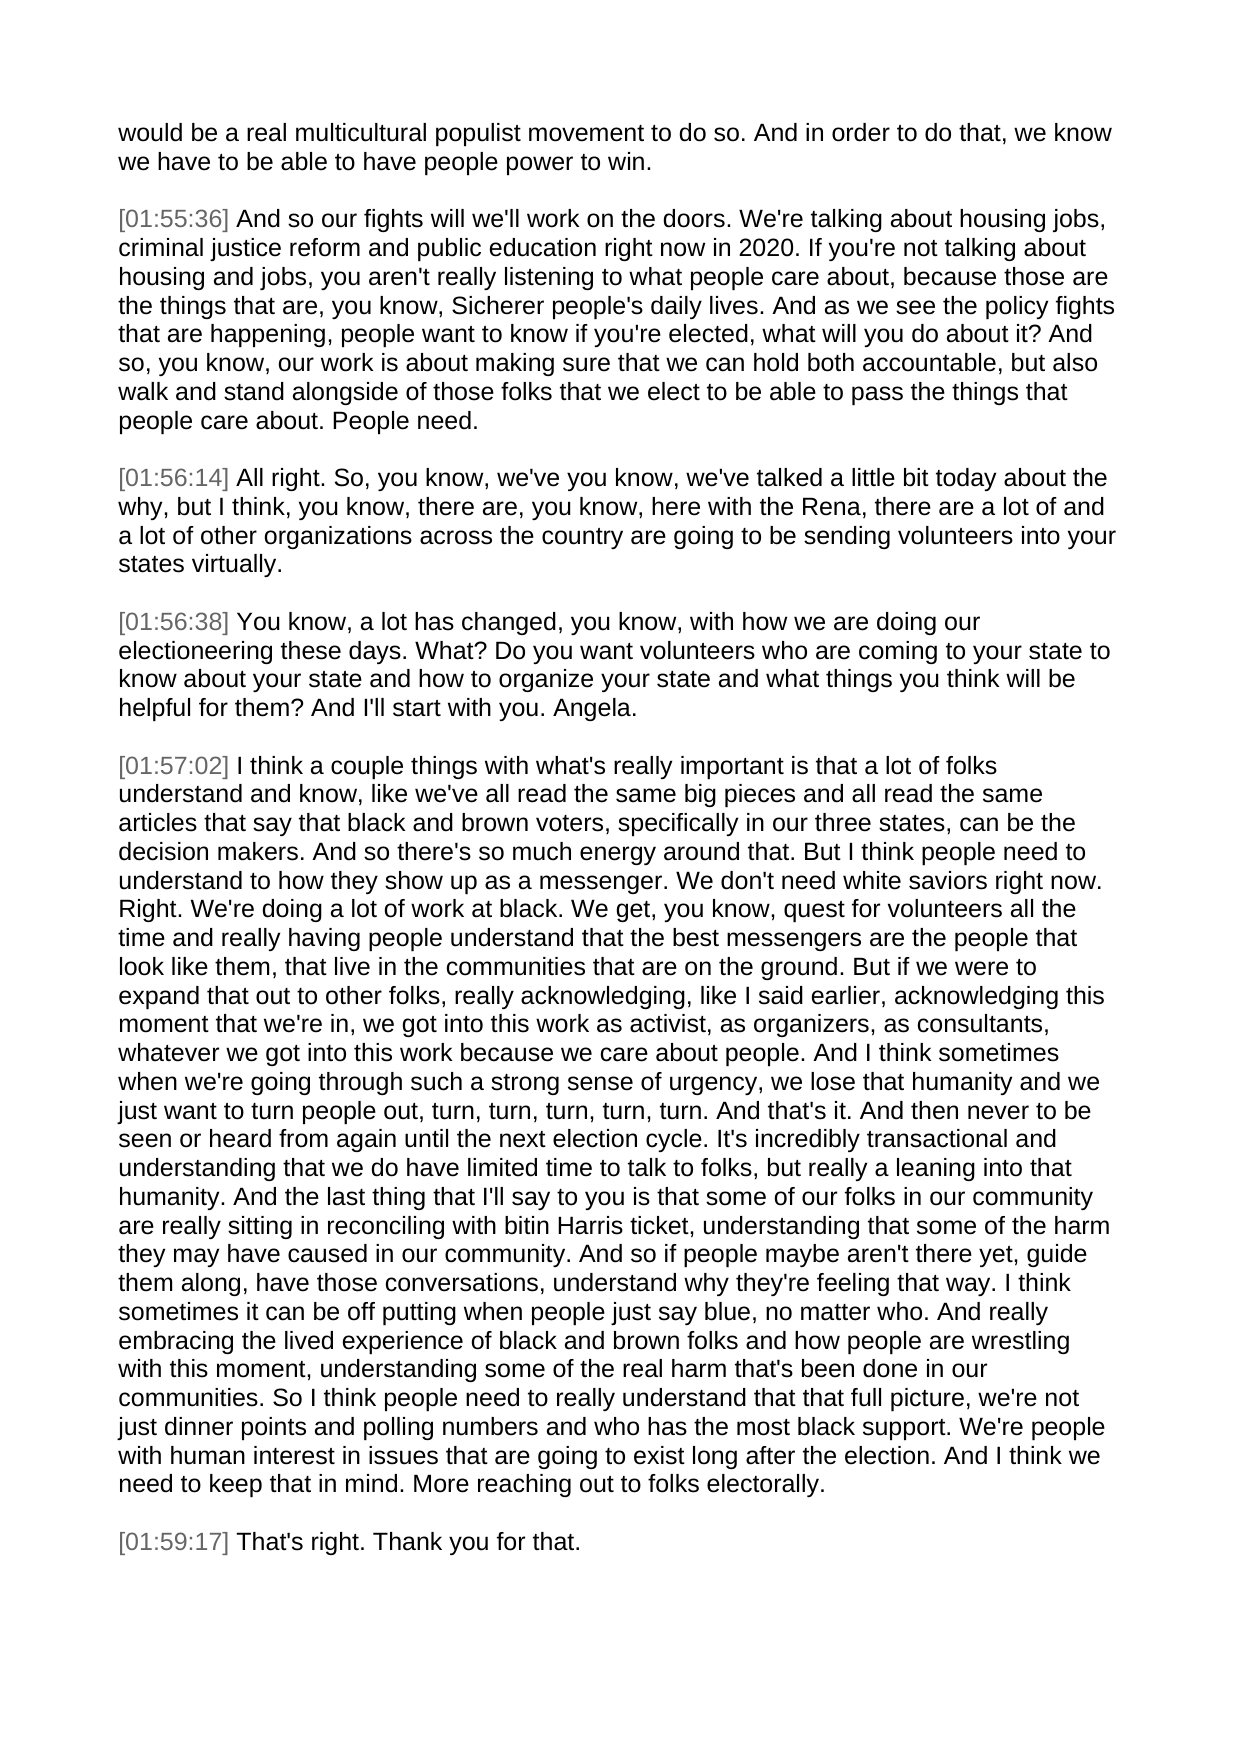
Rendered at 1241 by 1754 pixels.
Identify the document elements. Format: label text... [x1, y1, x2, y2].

text [01:59:17] That's right. Thank you for that. [118, 1527, 1122, 1556]
text [01:57:02] I think a couple things with what's really important is that a lot of folks understand and know, like we've all read the same big pieces and all read the same articles that say that black and brown voters, specifically in our three states, can be the decision makers. And so there's so much energy around that. But I think people need to understand to how they show up as a messenger. We don't need white saviors right now. Right. We're doing a lot of work at black. We get, you know, quest for volunteers all the time and really having people understand that the best messengers are the people that look like them, that live in the communities that are on the ground. But if we were to expand that out to other folks, really acknowledging, like I said earlier, acknowledging this moment that we're in, we got into this work as activist, as organizers, as consultants, whatever we got into this work because we care about people. And I think sometimes when we're going through such a strong sense of urgency, we lose that humanity and we just want to turn people out, turn, turn, turn, turn, turn. And that's it. And then never to be seen or heard from again until the next election cycle. It's incredibly transactional and understanding that we do have limited time to talk to folks, but really a leaning into that humanity. And the last thing that I'll say to you is that some of our folks in our community are really sitting in reconciling with bitin Harris ticket, understanding that some of the harm they may have caused in our community. And so if people maybe aren't there yet, guide them along, have those conversations, understand why they're feeling that way. I think sometimes it can be off putting when people just say blue, no matter who. And really embracing the lived experience of black and brown folks and how people are wrestling with this moment, understanding some of the real harm that's been done in our communities. So I think people need to really understand that that full picture, we're not just dinner points and polling numbers and who has the most black support. We're people with human interest in issues that are going to exist long after the election. And I think we need to keep that in mind. More reaching out to folks electorally. [118, 751, 1122, 1498]
text [01:56:38] You know, a lot has changed, you know, with how we are doing our electioneering these days. What? Do you want volunteers who are coming to your state to know about your state and how to organize your state and what things you think will be helpful for them? And I'll start with you. Angela. [118, 607, 1122, 722]
text [01:55:36] And so our fights will we'll work on the doors. We're talking about housing jobs, criminal justice reform and public education right now in 2020. If you're not talking about housing and jobs, you aren't really listening to what people care about, because those are the things that are, you know, Sicherer people's daily lives. And as we see the policy fights that are happening, people want to know if you're elected, what will you do about it? And so, you know, our work is about making sure that we can hold both accountable, but also walk and stand alongside of those folks that we elect to be able to pass the things that people care about. People need. [118, 204, 1122, 434]
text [118, 118, 1122, 176]
text [01:56:14] All right. So, you know, we've you know, we've talked a little bit today about the why, but I think, you know, there are, you know, here with the Rena, there are a lot of and a lot of other organizations across the country are going to be sending volunteers into your states virtually. [118, 463, 1122, 578]
